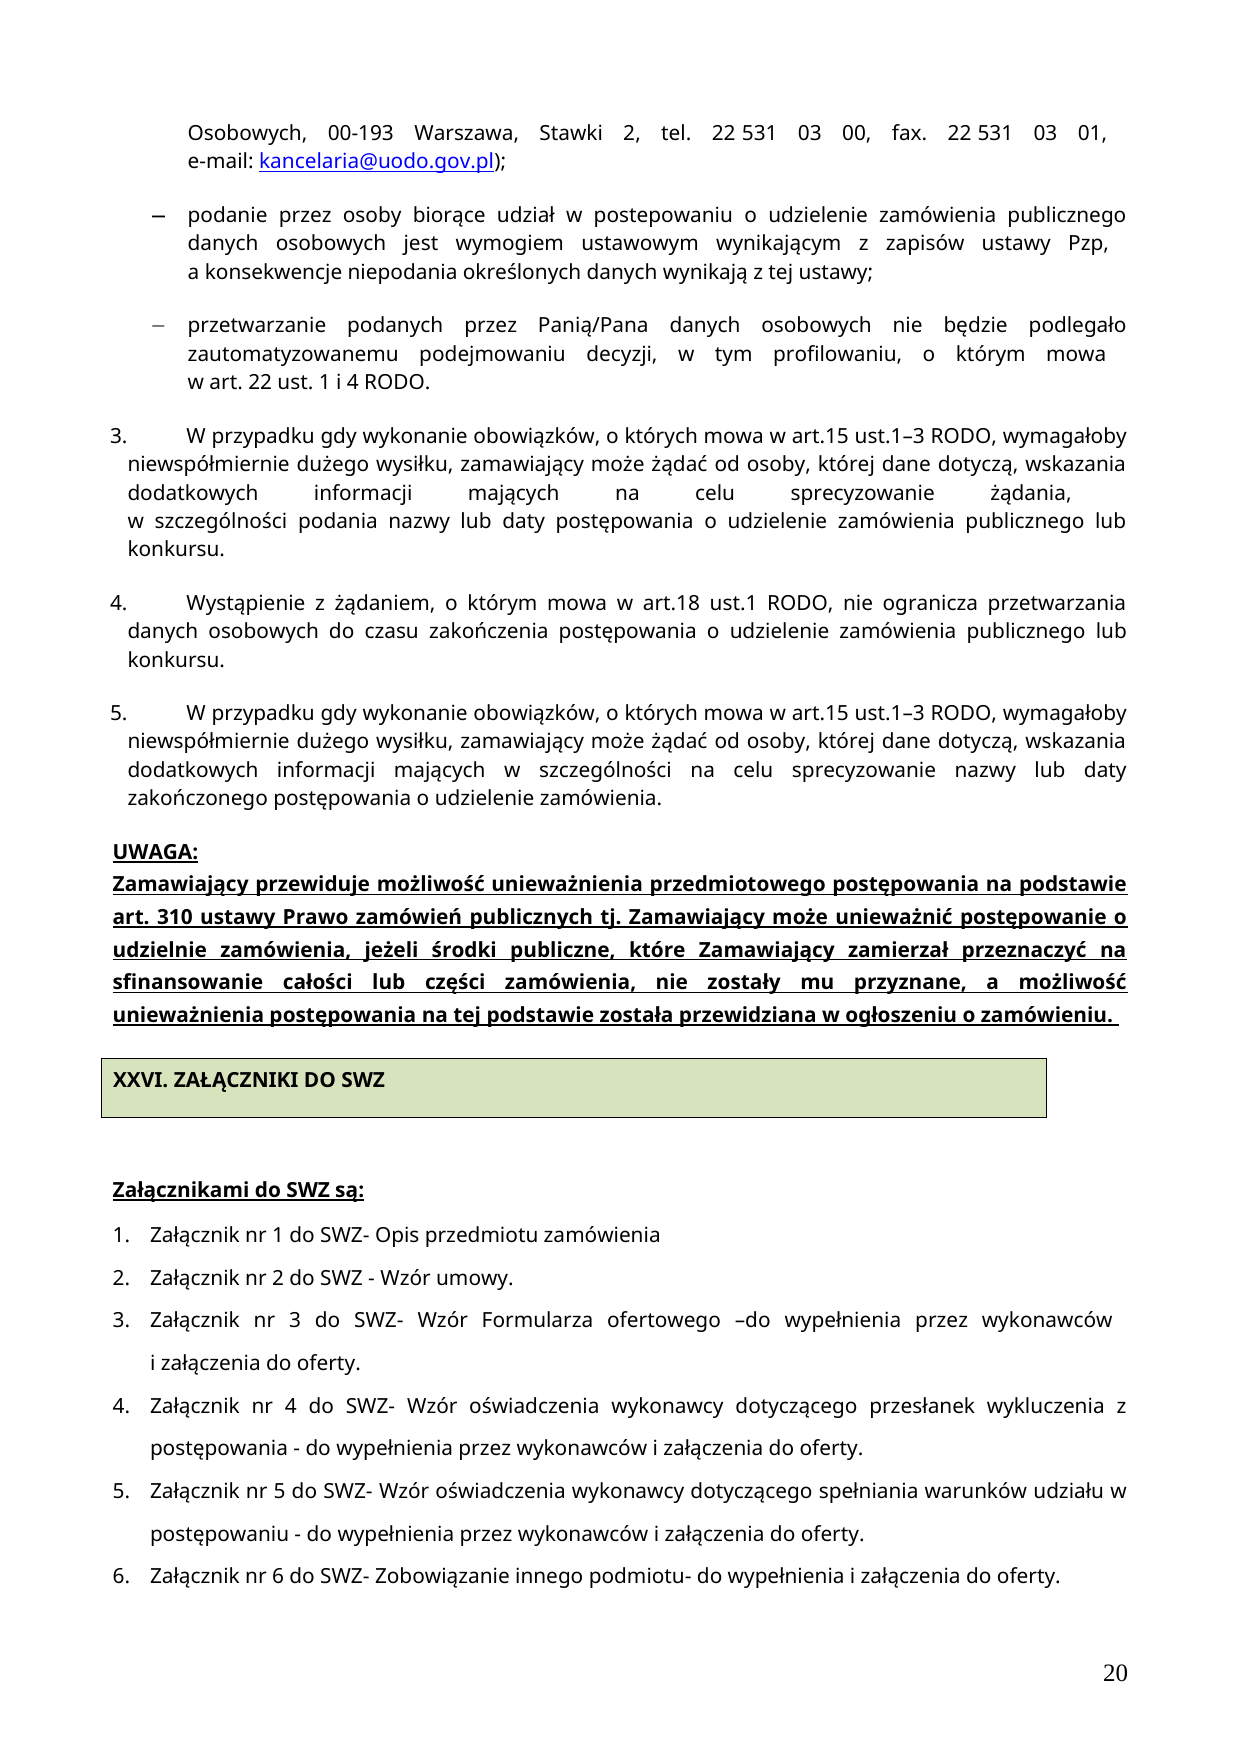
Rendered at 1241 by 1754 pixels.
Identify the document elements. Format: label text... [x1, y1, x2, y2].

list Załącznik nr 2 do SWZ - Wzór umowy. [112, 1263, 1128, 1291]
list podanie przez osoby biorące udział w postepowaniu o udzielenie zamówienia publicznego danych osobowych jest wymogiem ustawowym wynikającym z zapisów ustawy Pzp, a konsekwencje niepodania określonych danych wynikają z tej ustawy; [150, 200, 1128, 285]
list przetwarzanie podanych przez Panią/Pana danych osobowych nie będzie podlegało zautomatyzowanemu podejmowaniu decyzji, w tym profilowaniu, o którym mowa w art. 22 ust. 1 i 4 RODO. [150, 310, 1128, 396]
table_header XXVI. ZAŁĄCZNIKI DO SWZ [102, 1059, 1046, 1117]
list W przypadku gdy wykonanie obowiązków, o których mowa w art.15 ust.1–3 RODO, wymagałoby niewspółmiernie dużego wysiłku, zamawiający może żądać od osoby, której dane dotyczą, wskazania dodatkowych informacji mających w szczególności na celu sprecyzowanie nazwy lub daty zakończonego postępowania o udzielenie zamówienia. [127, 698, 1128, 812]
text Załącznikami do SWZ są: [112, 1175, 1113, 1204]
text UWAGA: Zamawiający przewiduje możliwość unieważnienia przedmiotowego postępowania na podstawie art. 310 ustawy Prawo zamówień publicznych tj. Zamawiający może unieważnić postępowanie o udzielnie zamówienia, jeżeli środki publiczne, które Zamawiający zamierzał przeznaczyć na sfinansowanie całości lub części zamówienia, nie zostały mu przyznane, a możliwość unieważnienia postępowania na tej podstawie została przewidziana w ogłoszeniu o zamówieniu. [112, 837, 1128, 894]
list W przypadku gdy wykonanie obowiązków, o których mowa w art.15 ust.1–3 RODO, wymagałoby niewspółmiernie dużego wysiłku, zamawiający może żądać od osoby, której dane dotyczą, wskazania dodatkowych informacji mających na celu sprecyzowanie żądania, w szczególności podania nazwy lub daty postępowania o udzielenie zamówienia publicznego lub konkursu. [127, 421, 1128, 563]
text UWAGA: Zamawiający przewiduje możliwość unieważnienia przedmiotowego postępowania na podstawie art. 310 ustawy Prawo zamówień publicznych tj. Zamawiający może unieważnić postępowanie o udzielnie zamówienia, jeżeli środki publiczne, które Zamawiający zamierzał przeznaczyć na sfinansowanie całości lub części zamówienia, nie zostały mu przyznane, a możliwość unieważnienia postępowania na tej podstawie została przewidziana w ogłoszeniu o zamówieniu. [112, 895, 1128, 926]
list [150, 118, 1128, 175]
list Wystąpienie z żądaniem, o którym mowa w art.18 ust.1 RODO, nie ogranicza przetwarzania danych osobowych do czasu zakończenia postępowania o udzielenie zamówienia publicznego lub konkursu. [127, 588, 1128, 673]
list Załącznik nr 6 do SWZ- Zobowiązanie innego podmiotu- do wypełnienia i załączenia do oferty. [112, 1561, 1128, 1590]
text UWAGA: Zamawiający przewiduje możliwość unieważnienia przedmiotowego postępowania na podstawie art. 310 ustawy Prawo zamówień publicznych tj. Zamawiający może unieważnić postępowanie o udzielnie zamówienia, jeżeli środki publiczne, które Zamawiający zamierzał przeznaczyć na sfinansowanie całości lub części zamówienia, nie zostały mu przyznane, a możliwość unieważnienia postępowania na tej podstawie została przewidziana w ogłoszeniu o zamówieniu. [112, 927, 1128, 992]
list Załącznik nr 1 do SWZ- Opis przedmiotu zamówienia [112, 1220, 1128, 1249]
list Załącznik nr 3 do SWZ- Wzór Formularza ofertowego –do wypełnienia przez wykonawców i załączenia do oferty. [112, 1306, 1128, 1377]
list Załącznik nr 5 do SWZ- Wzór oświadczenia wykonawcy dotyczącego spełniania warunków udziału w postępowaniu - do wypełnienia przez wykonawców i załączenia do oferty. [112, 1476, 1128, 1547]
text UWAGA: Zamawiający przewiduje możliwość unieważnienia przedmiotowego postępowania na podstawie art. 310 ustawy Prawo zamówień publicznych tj. Zamawiający może unieważnić postępowanie o udzielnie zamówienia, jeżeli środki publiczne, które Zamawiający zamierzał przeznaczyć na sfinansowanie całości lub części zamówienia, nie zostały mu przyznane, a możliwość unieważnienia postępowania na tej podstawie została przewidziana w ogłoszeniu o zamówieniu. [112, 993, 1128, 1028]
list Załącznik nr 4 do SWZ- Wzór oświadczenia wykonawcy dotyczącego przesłanek wykluczenia z postępowania - do wypełnienia przez wykonawców i załączenia do oferty. [112, 1391, 1128, 1462]
